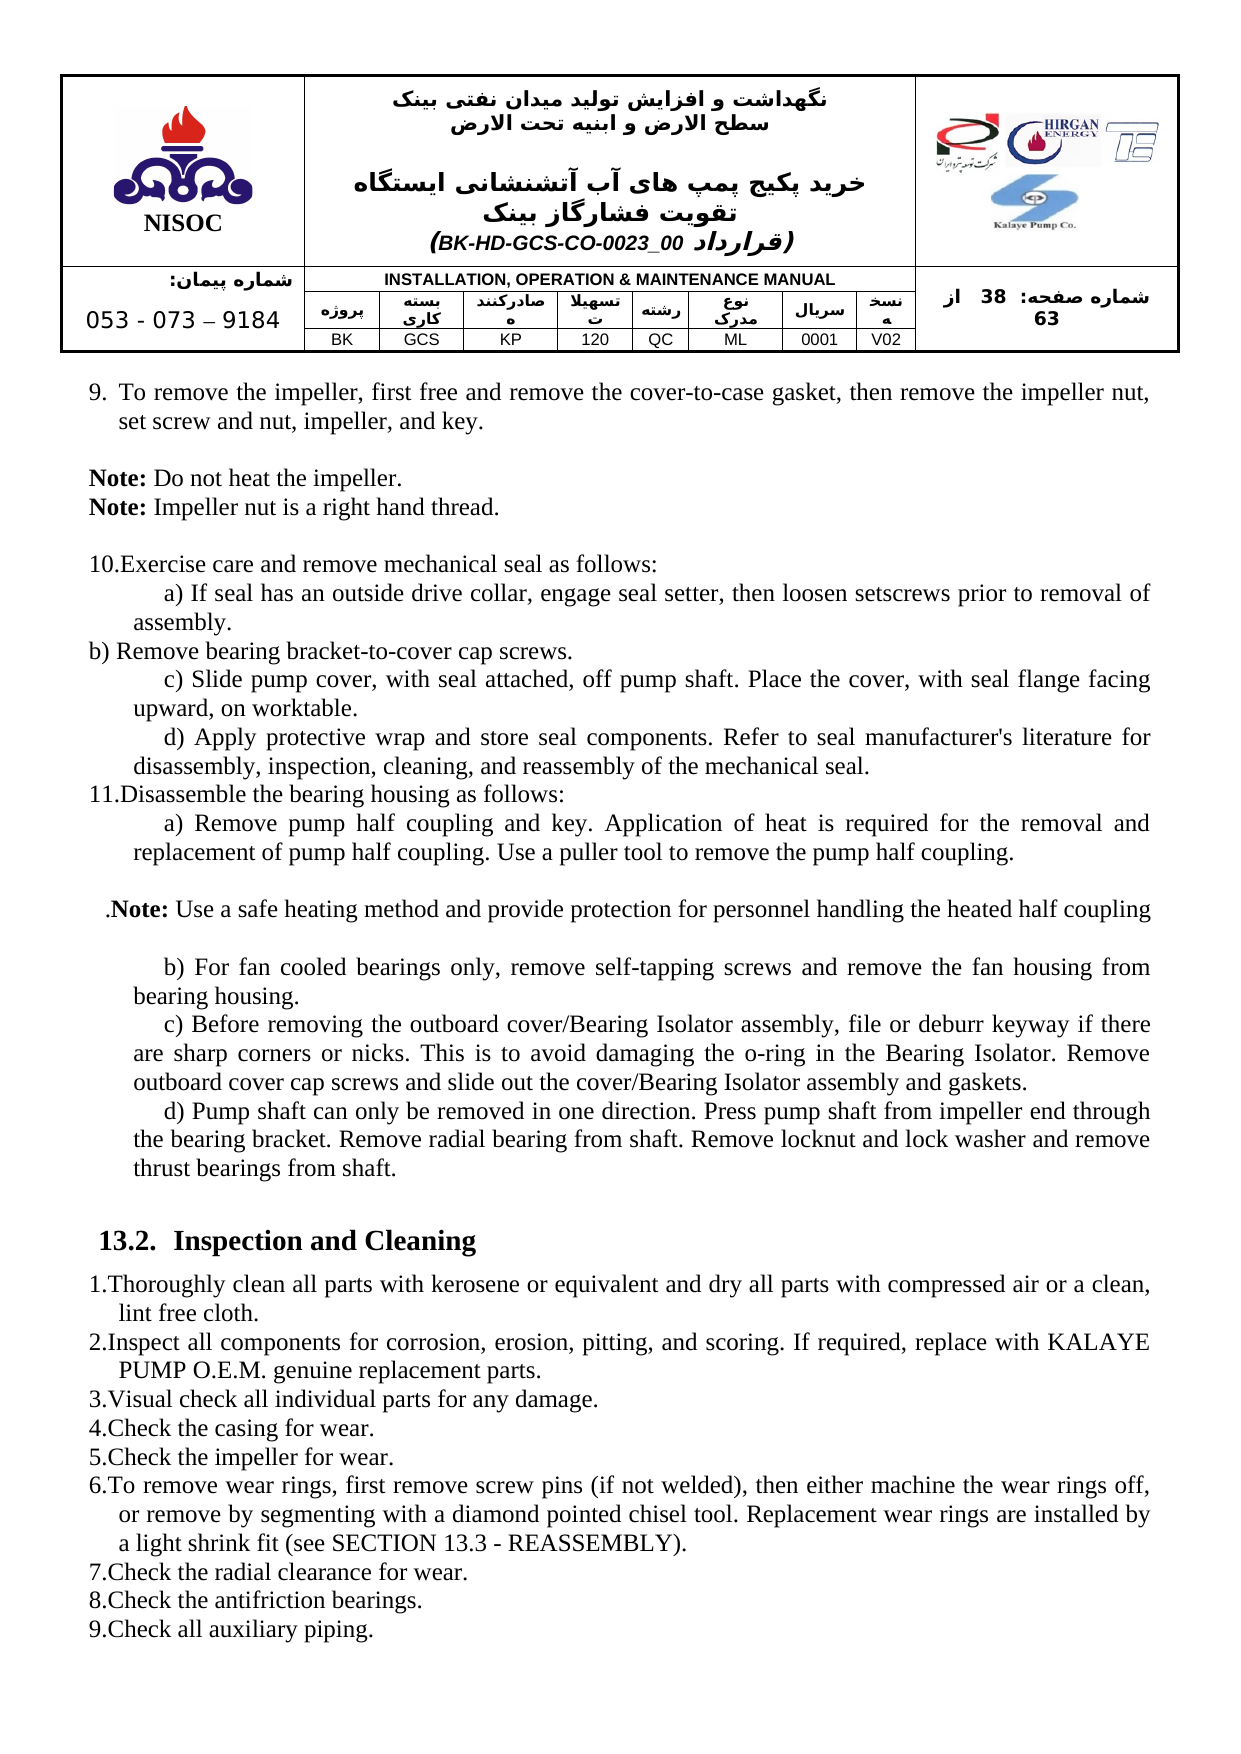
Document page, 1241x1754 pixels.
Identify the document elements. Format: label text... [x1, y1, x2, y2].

list a) If seal has an outside drive collar, engage seal setter, then loosen setscrews prior to removal of assembly. [133, 578, 1152, 636]
list Check the impeller for wear. [89, 1442, 1152, 1471]
picture [934, 111, 1160, 232]
list c) Before removing the outboard cover/Bearing Isolator assembly, file or deburr keyway if there are sharp corners or nicks. This is to avoid damaging the o-ring in the Bearing Isolator. Remove outboard cover cap screws and slide out the cover/Bearing Isolator assembly and gaskets. [133, 1009, 1152, 1096]
list Check the radial clearance for wear. [89, 1557, 1152, 1586]
list Visual check all individual parts for any damage. [89, 1384, 1152, 1413]
list d) Apply protective wrap and store seal components. Refer to seal manufacturer's literature for disassembly, inspection, cleaning, and reassembly of the mechanical seal. [133, 722, 1152, 779]
list a) Remove pump half coupling and key. Application of heat is required for the removal and replacement of pump half coupling. Use a puller tool to remove the pump half coupling. [133, 808, 1152, 866]
list Check the casing for wear. [89, 1413, 1152, 1442]
list Inspect all components for corrosion, erosion, pitting, and scoring. If required, replace with KALAYE PUMP O.E.M. genuine replacement parts. [89, 1327, 1152, 1384]
list b) Remove bearing bracket-to-cover cap screws. [89, 636, 1152, 664]
list Check all auxiliary piping. [89, 1614, 1152, 1643]
text Note: Do not heat the impeller. [89, 463, 1152, 492]
text Note: Impeller nut is a right hand thread. [89, 492, 1152, 521]
list b) For fan cooled bearings only, remove self-tapping screws and remove the fan housing from bearing housing. [133, 952, 1152, 1009]
list To remove the impeller, first free and remove the cover-to-case gasket, then remove the impeller nut, set screw and nut, impeller, and key. [89, 377, 1152, 434]
list Inspection and Cleaning [98, 1223, 1152, 1257]
list d) Pump shaft can only be removed in one direction. Press pump shaft from impeller end through the bearing bracket. Remove radial bearing from shaft. Remove locknut and lock washer and remove thrust bearings from shaft. [133, 1096, 1152, 1182]
list Check the antifriction bearings. [89, 1586, 1152, 1614]
list Disassemble the bearing housing as follows: [89, 779, 1152, 808]
text Note: Use a safe heating method and provide protection for personnel handling the heated half coupling. [89, 894, 1152, 923]
list To remove wear rings, first remove screw pins (if not welded), then either machine the wear rings off, or remove by segmenting with a diamond pointed chisel tool. Replacement wear rings are installed by a light shrink fit (see SECTION 13.3 - REASSEMBLY). [89, 1471, 1152, 1557]
picture [113, 106, 253, 208]
list Exercise care and remove mechanical seal as follows: [89, 549, 1152, 578]
list c) Slide pump cover, with seal attached, off pump shaft. Place the cover, with seal flange facing upward, on worktable. [133, 664, 1152, 722]
list Thoroughly clean all parts with kerosene or equivalent and dry all parts with compressed air or a clean, lint free cloth. [89, 1269, 1152, 1327]
